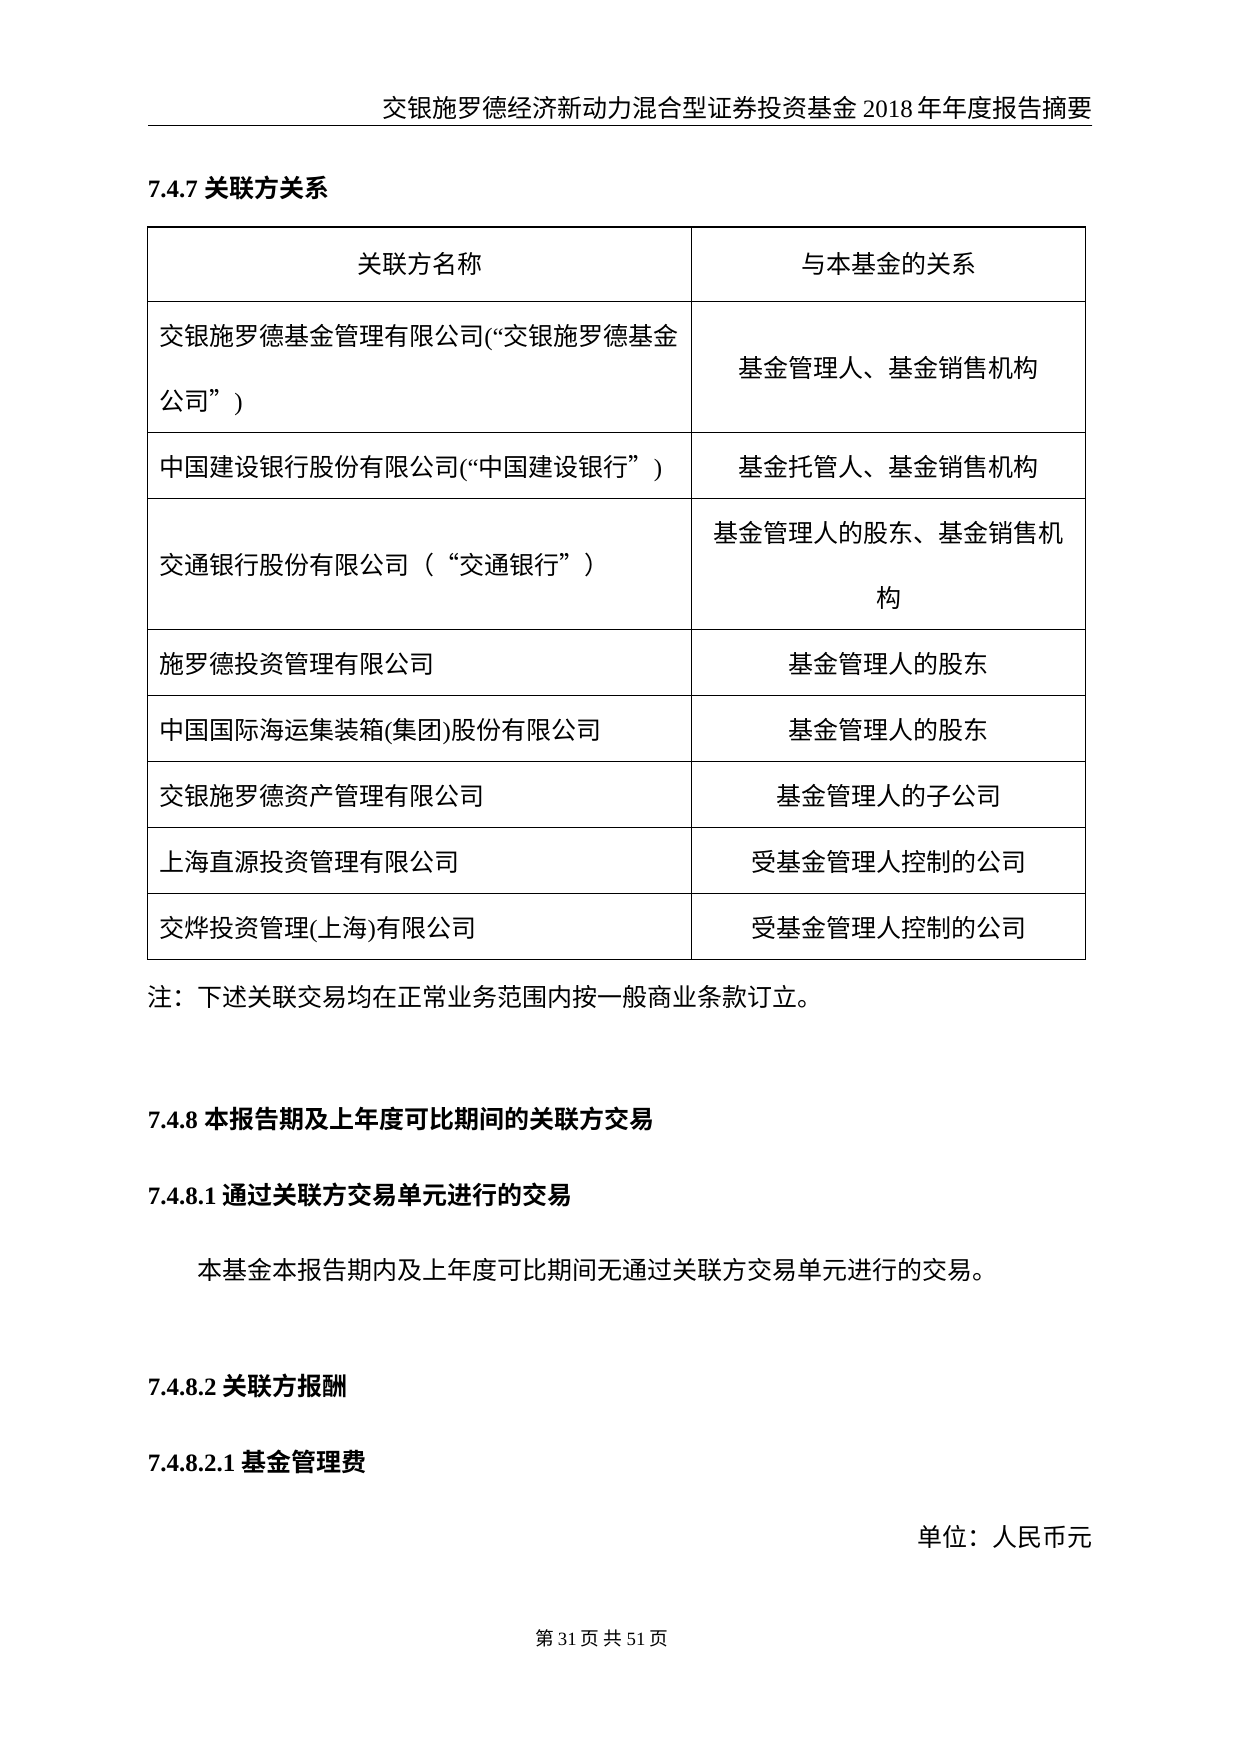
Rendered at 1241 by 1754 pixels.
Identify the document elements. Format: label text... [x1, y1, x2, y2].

table_cell 受基金管理人控制的公司 [692, 894, 1085, 959]
table_cell 上海直源投资管理有限公司 [148, 828, 691, 893]
text 本基金本报告期内及上年度可比期间无通过关联方交易单元进行的交易。 [148, 1236, 1092, 1301]
table_cell 基金管理人的子公司 [692, 762, 1085, 827]
table_header 与本基金的关系 [692, 228, 1085, 301]
subtitle 7.4.8.2.1 基金管理费 [148, 1428, 1092, 1493]
subtitle 7.4.8 本报告期及上年度可比期间的关联方交易 [148, 1086, 1092, 1151]
table_cell 基金管理人、基金销售机构 [692, 302, 1085, 432]
table_cell 基金管理人的股东 [692, 630, 1085, 695]
text 注：下述关联交易均在正常业务范围内按一般商业条款订立。 [148, 963, 1092, 1028]
subtitle 7.4.7 关联方关系 [148, 154, 1092, 219]
table_cell 基金管理人的股东 [692, 696, 1085, 761]
table_header 关联方名称 [148, 228, 691, 301]
table_cell 交银施罗德基金管理有限公司(“交银施罗德基金公司”) [148, 302, 691, 432]
subtitle 7.4.8.2 关联方报酬 [148, 1352, 1092, 1417]
table_cell 交烨投资管理(上海)有限公司 [148, 894, 691, 959]
table_cell 交银施罗德资产管理有限公司 [148, 762, 691, 827]
text 单位：人民币元 [149, 1503, 1092, 1568]
table_cell 基金托管人、基金销售机构 [692, 433, 1085, 498]
table_cell 施罗德投资管理有限公司 [148, 630, 691, 695]
subtitle 7.4.8.1 通过关联方交易单元进行的交易 [148, 1161, 1092, 1226]
table_cell 中国国际海运集装箱(集团)股份有限公司 [148, 696, 691, 761]
table_cell 受基金管理人控制的公司 [692, 828, 1085, 893]
table_cell 基金管理人的股东、基金销售机构 [692, 499, 1085, 629]
table_cell 中国建设银行股份有限公司(“中国建设银行”) [148, 433, 691, 498]
table_cell 交通银行股份有限公司（“交通银行”） [148, 499, 691, 629]
